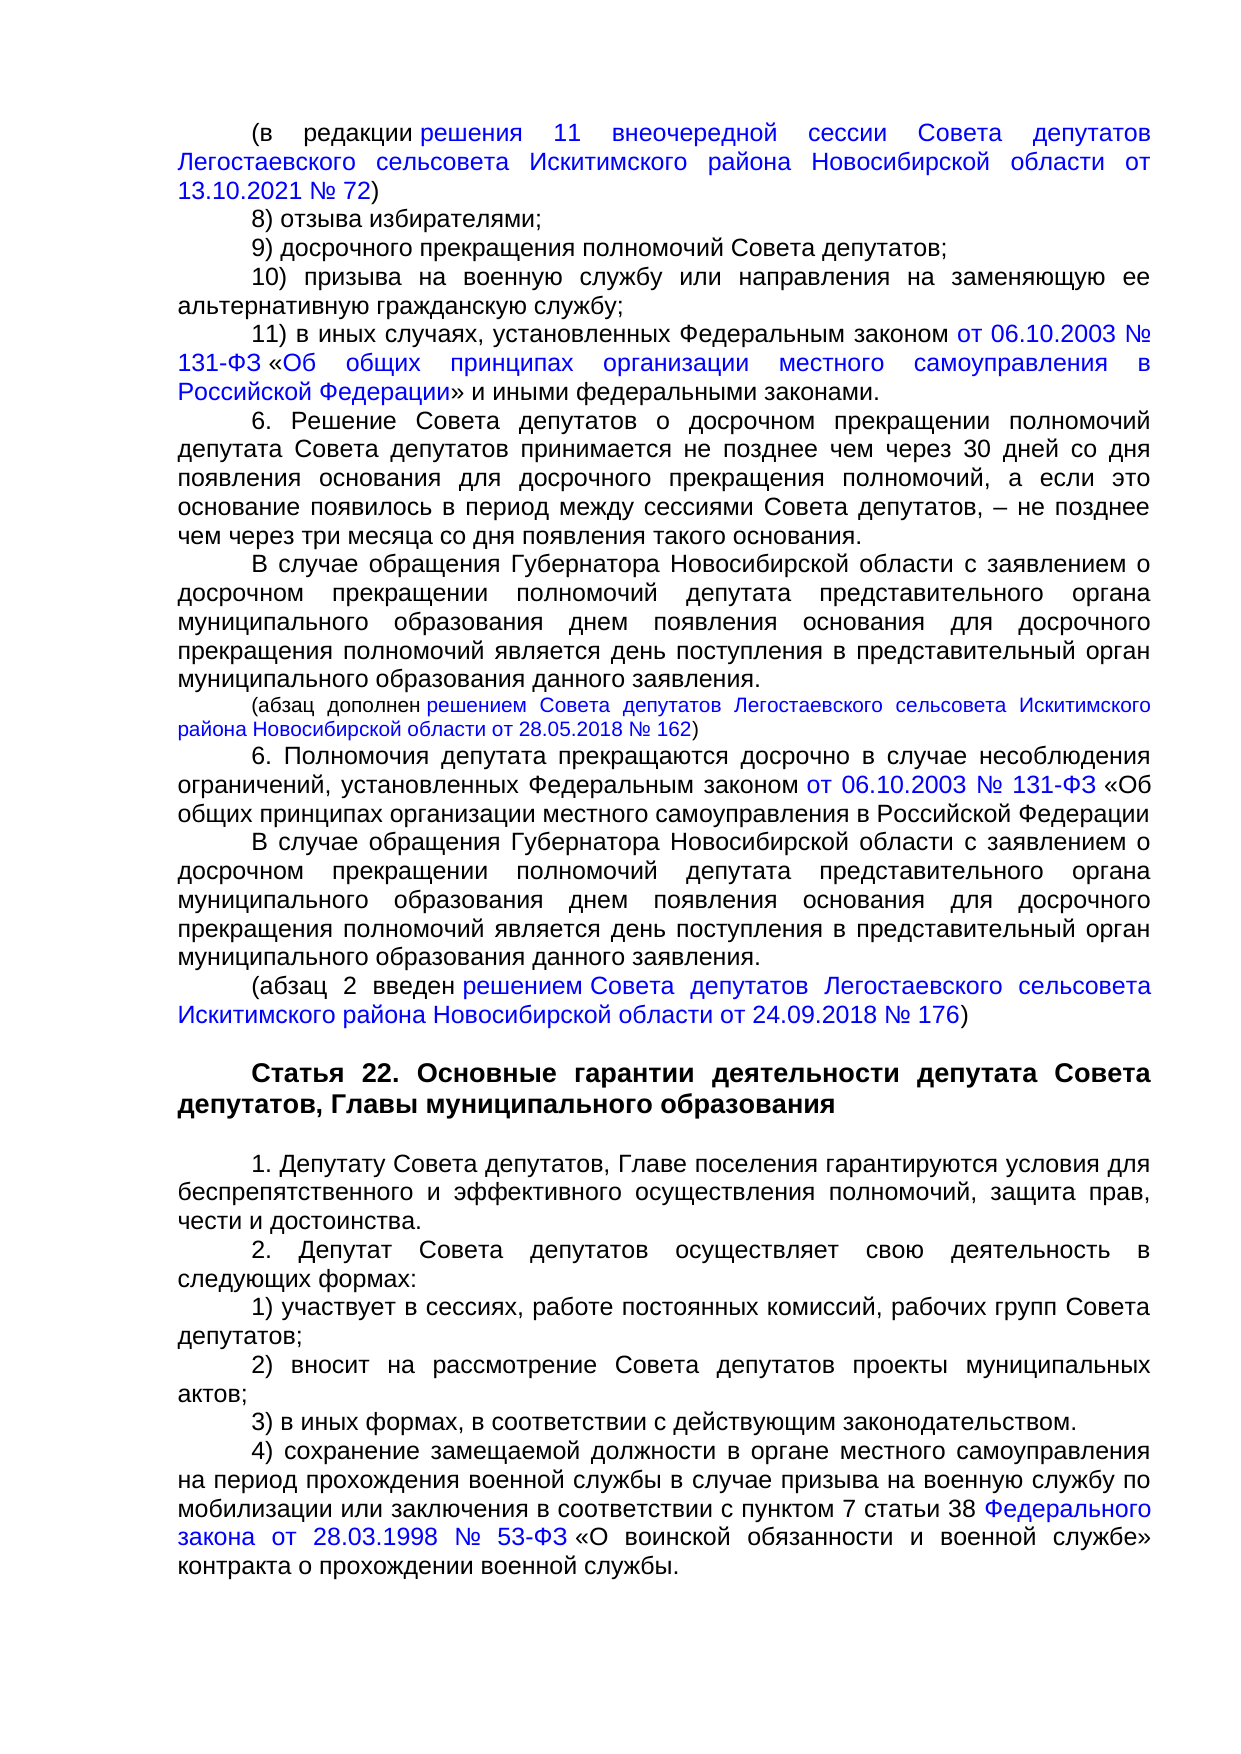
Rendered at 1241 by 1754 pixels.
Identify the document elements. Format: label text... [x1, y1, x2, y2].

text 4) сохранение замещаемой должности в органе местного самоуправления на период прохождения военной службы в случае призыва на военную службу по мобилизации или заключения в соответствии с пунктом 7 статьи 38 Федерального закона от 28.03.1998 № 53-ФЗ «О воинской обязанности и военной службе» контракта о прохождении военной службы. [177, 1436, 1152, 1580]
text 9) досрочного прекращения полномочий Совета депутатов; [177, 233, 1152, 262]
text 6. Полномочия депутата прекращаются досрочно в случае несоблюдения ограничений, установленных Федеральным законом от 06.10.2003 № 131-ФЗ «Об общих принципах организации местного самоуправления в Российской Федерации [177, 741, 1152, 827]
text (абзац 2 введен решением Совета депутатов Легостаевского сельсовета Искитимского района Новосибирской области от 24.09.2018 № 176) [177, 971, 1152, 1028]
text 2. Депутат Совета депутатов осуществляет свою деятельность в следующих формах: [177, 1235, 1152, 1292]
text Статья 22. Основные гарантии деятельности депутата Совета депутатов, Главы муниципального образования [177, 1057, 1152, 1120]
text (в редакции решения 11 внеочередной сессии Совета депутатов Легостаевского сельсовета Искитимского района Новосибирской области от 13.10.2021 № 72) [177, 118, 1152, 204]
text 6. Решение Совета депутатов о досрочном прекращении полномочий депутата Совета депутатов принимается не позднее чем через 30 дней со дня появления основания для досрочного прекращения полномочий, а если это основание появилось в период между сессиями Совета депутатов, – не позднее чем через три месяца со дня появления такого основания. [177, 406, 1152, 549]
text 3) в иных формах, в соответствии с действующим законодательством. [177, 1407, 1152, 1436]
text 10) призыва на военную службу или направления на заменяющую ее альтернативную гражданскую службу; [177, 262, 1152, 319]
text (абзац дополнен решением Совета депутатов Легостаевского сельсовета Искитимского района Новосибирской области от 28.05.2018 № 162) [177, 693, 1152, 741]
text 8) отзыва избирателями; [177, 204, 1152, 233]
text 2) вносит на рассмотрение Совета депутатов проекты муниципальных актов; [177, 1350, 1152, 1407]
text 1. Депутату Совета депутатов, Главе поселения гарантируются условия для беспрепятственного и эффективного осуществления полномочий, защита прав, чести и достоинства. [177, 1148, 1152, 1235]
text 1) участвует в сессиях, работе постоянных комиссий, рабочих групп Совета депутатов; [177, 1292, 1152, 1350]
text 11) в иных случаях, установленных Федеральным законом от 06.10.2003 № 131-ФЗ «Об общих принципах организации местного самоуправления в Российской Федерации» и иными федеральными законами. [177, 319, 1152, 406]
text В случае обращения Губернатора Новосибирской области с заявлением о досрочном прекращении полномочий депутата представительного органа муниципального образования днем появления основания для досрочного прекращения полномочий является день поступления в представительный орган муниципального образования данного заявления. [177, 827, 1152, 971]
text В случае обращения Губернатора Новосибирской области с заявлением о досрочном прекращении полномочий депутата представительного органа муниципального образования днем появления основания для досрочного прекращения полномочий является день поступления в представительный орган муниципального образования данного заявления. [177, 549, 1152, 693]
